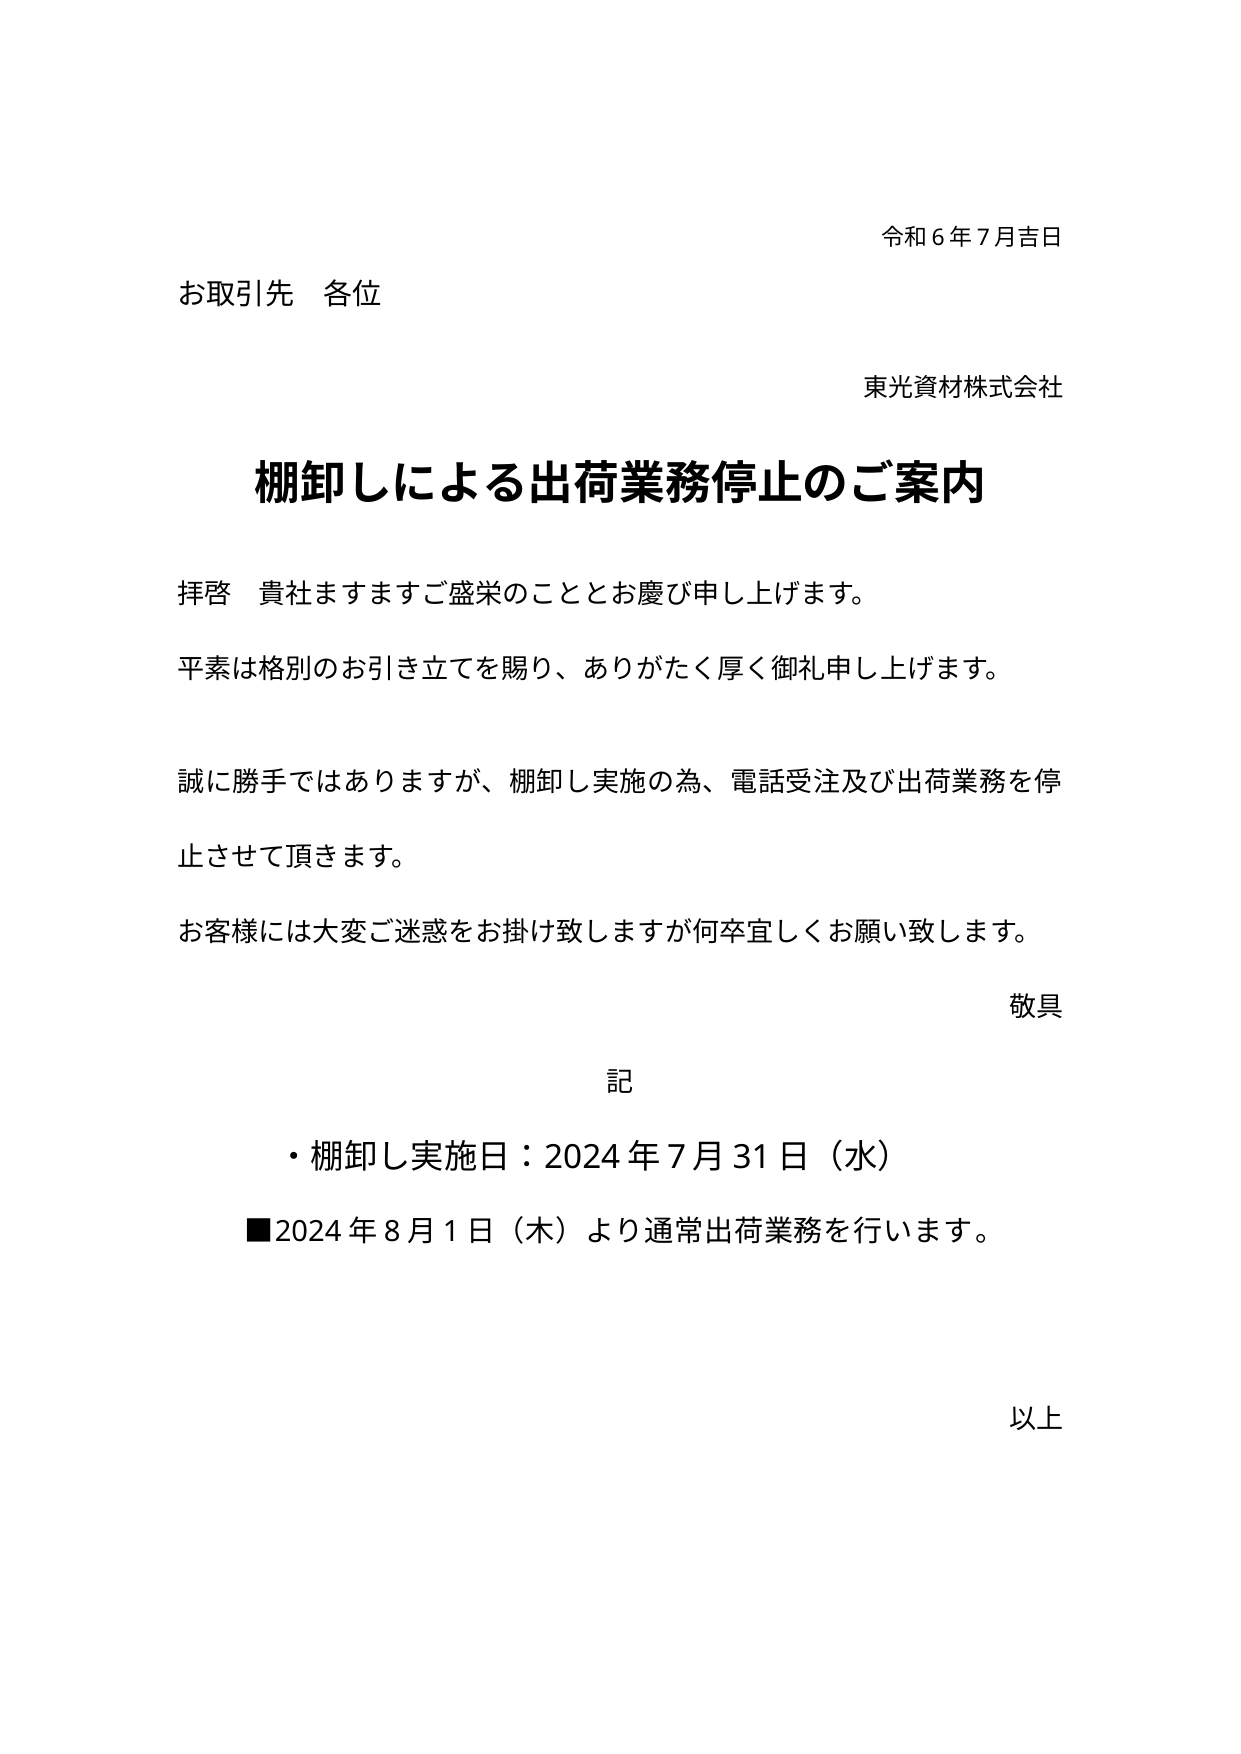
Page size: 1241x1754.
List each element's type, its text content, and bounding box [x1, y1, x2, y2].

text 以上 [177, 1379, 1063, 1454]
text 東光資材株式会社 [177, 367, 1063, 404]
text ■2024年8月1日（木）より通常出荷業務を行います。 [215, 1192, 976, 1342]
text お客様には大変ご迷惑をお掛け致しますが何卒宜しくお願い致します。 [177, 892, 1063, 967]
subtitle 記 [177, 1042, 1063, 1117]
text 平素は格別のお引き立てを賜り、ありがたく厚く御礼申し上げます。 [177, 629, 1063, 704]
text お取引先 各位 [177, 254, 1063, 329]
text 棚卸しによる出荷業務停止のご案内 [177, 442, 1063, 517]
text ・棚卸し実施日：2024年7月31日（水） [177, 1117, 1063, 1192]
text 令和6年7月吉日 [177, 217, 1063, 254]
text 誠に勝手ではありますが、棚卸し実施の為、電話受注及び出荷業務を停止させて頂きます。 [177, 742, 1063, 892]
text 拝啓 貴社ますますご盛栄のこととお慶び申し上げます。 [177, 554, 1063, 629]
text 敬具 [177, 967, 1063, 1042]
